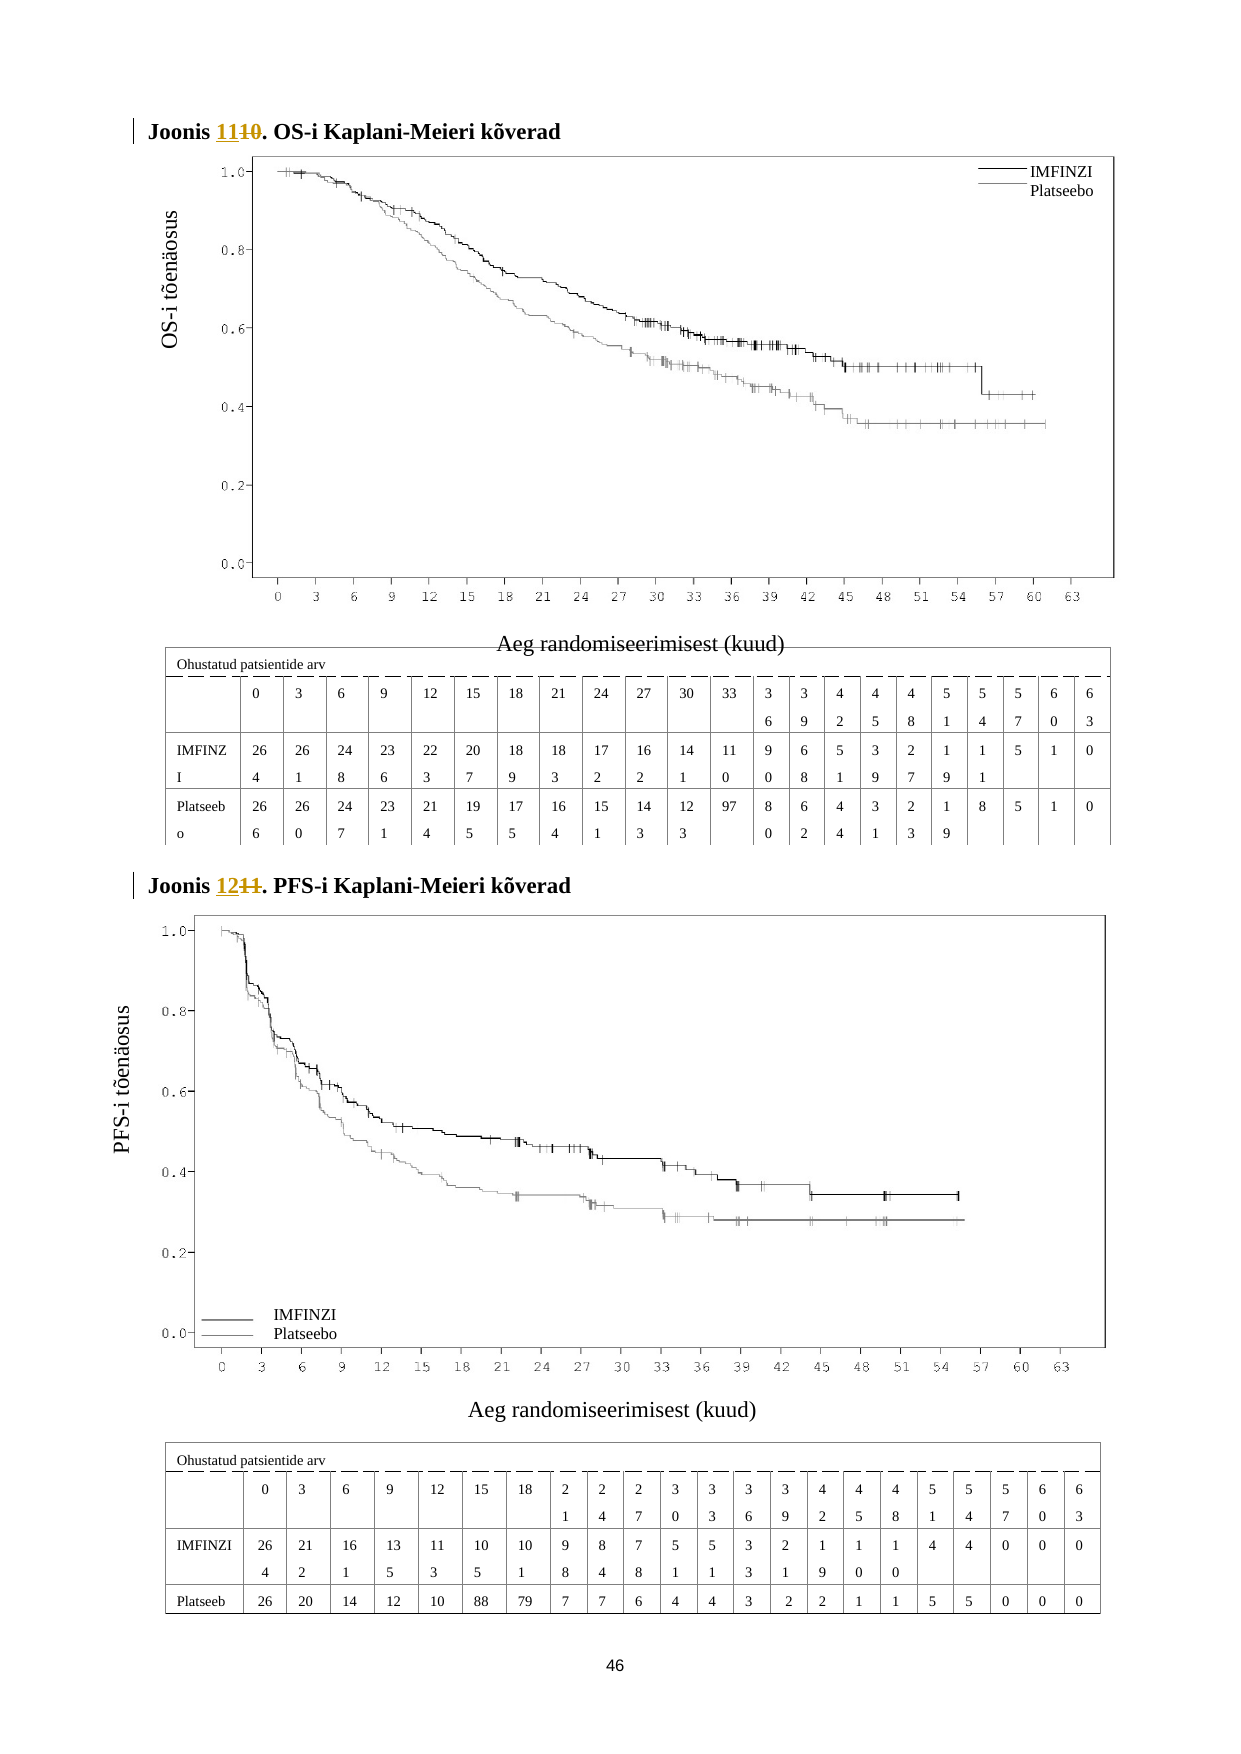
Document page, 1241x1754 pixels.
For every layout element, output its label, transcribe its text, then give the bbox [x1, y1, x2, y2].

table_cell 113 [419, 1529, 462, 1584]
table_cell 63 [1075, 676, 1110, 732]
table_cell 15 [844, 1585, 880, 1613]
table_cell 260 [284, 789, 326, 844]
table_cell 51 [932, 676, 967, 732]
table_cell 135 [375, 1529, 418, 1584]
table_cell 122 [375, 1585, 418, 1613]
table_cell 39 [861, 733, 896, 788]
text Joonis . OS-i Kaplani-Meieri kõverad [148, 118, 1092, 144]
table_cell 0 [1075, 733, 1110, 788]
table_cell 23 [897, 789, 931, 844]
table_cell 264 [241, 733, 283, 788]
table_cell 80 [754, 789, 789, 844]
table_cell 0 [991, 1529, 1027, 1584]
table_cell 39 [790, 676, 824, 732]
table_cell 164 [540, 789, 582, 844]
table_cell 47 [661, 1585, 697, 1613]
table_cell 78 [624, 1529, 660, 1584]
table_cell 36 [754, 676, 789, 732]
table_cell 212 [287, 1529, 330, 1584]
table_cell 6 [331, 1471, 374, 1527]
table_cell 12 [412, 676, 454, 732]
table_cell 19 [808, 1529, 843, 1584]
table_cell 23 [771, 1585, 807, 1613]
table_cell 60 [1028, 1471, 1064, 1527]
table_cell 231 [369, 789, 411, 844]
table_cell 68 [790, 733, 824, 788]
table_cell 266 [241, 789, 283, 844]
table_cell 5 [1004, 789, 1038, 844]
table_cell 48 [881, 1471, 917, 1527]
table_cell 22 [808, 1585, 843, 1613]
table_cell 5 [1004, 733, 1038, 788]
table_cell 10 [844, 1529, 880, 1584]
table_cell 51 [698, 1529, 733, 1584]
table_cell 71 [588, 1585, 623, 1613]
table_cell 0 [1065, 1529, 1100, 1584]
table_cell 44 [825, 789, 860, 844]
table_cell 3 [284, 676, 326, 732]
table_cell 189 [498, 733, 539, 788]
table_cell 0 [1028, 1585, 1064, 1613]
table_cell 51 [661, 1529, 697, 1584]
table_cell 208 [287, 1585, 330, 1613]
table_cell 18 [498, 676, 539, 732]
table_header Ohustatud patsientide arv [166, 648, 1110, 676]
table_cell 3 [287, 1471, 330, 1527]
table_cell 9 [375, 1471, 418, 1527]
table_cell Platseebo [166, 789, 240, 844]
table_cell 98 [551, 1529, 587, 1584]
table_cell 48 [897, 676, 931, 732]
table_cell 84 [588, 1529, 623, 1584]
table_cell 236 [369, 733, 411, 788]
table_cell 100 [419, 1585, 462, 1613]
table_cell Platseebo [166, 1585, 243, 1613]
table_cell 261 [284, 733, 326, 788]
table_cell 0 [1065, 1585, 1100, 1613]
table_cell 19 [932, 789, 967, 844]
table_cell 223 [412, 733, 454, 788]
table_cell 9 [369, 676, 411, 732]
table_cell 146 [331, 1585, 374, 1613]
table_cell 33 [698, 1471, 733, 1527]
table_cell 34 [734, 1585, 770, 1613]
table_cell 39 [771, 1471, 807, 1527]
table_cell 183 [540, 733, 582, 788]
table_cell 162 [626, 733, 667, 788]
table_cell 1 [1039, 733, 1074, 788]
table_cell 101 [507, 1529, 550, 1584]
table_cell 76 [551, 1585, 587, 1613]
table_cell 42 [825, 676, 860, 732]
table_cell 31 [861, 789, 896, 844]
table_cell 143 [626, 789, 667, 844]
table_cell 161 [331, 1529, 374, 1584]
table_cell 4 [954, 1529, 990, 1584]
table_cell 110 [711, 733, 753, 788]
table_cell 10 [881, 1529, 917, 1584]
table_cell 214 [412, 789, 454, 844]
table_cell 54 [954, 1471, 990, 1527]
table_cell 15 [455, 676, 497, 732]
text Joonis . PFS-i Kaplani-Meieri kõverad [148, 872, 1092, 898]
table_cell 14 [881, 1585, 917, 1613]
table_header Ohustatud patsientide arv [166, 1443, 1100, 1471]
table_cell 27 [897, 733, 931, 788]
picture [147, 898, 1129, 1388]
table_cell [166, 676, 240, 732]
table_cell 0 [1075, 789, 1110, 844]
table_cell 27 [626, 676, 667, 732]
table_cell 24 [583, 676, 625, 732]
table_cell 62 [790, 789, 824, 844]
table_cell 172 [583, 733, 625, 788]
table_cell 57 [991, 1471, 1027, 1527]
table_cell 90 [754, 733, 789, 788]
table_cell 1 [1039, 789, 1074, 844]
table_cell 33 [734, 1529, 770, 1584]
picture [206, 144, 1135, 621]
table_cell 105 [463, 1529, 506, 1584]
table_cell 247 [327, 789, 368, 844]
table_cell 15 [463, 1471, 506, 1527]
table_cell 60 [1039, 676, 1074, 732]
table_cell 4 [918, 1529, 953, 1584]
table_cell 11 [968, 733, 1003, 788]
table_cell 5 [954, 1585, 990, 1613]
table_cell 12 [419, 1471, 462, 1527]
table_cell 5 [918, 1585, 953, 1613]
table_cell 30 [661, 1471, 697, 1527]
table_cell 207 [455, 733, 497, 788]
table_cell [166, 1471, 243, 1527]
table_cell 97 [711, 789, 753, 844]
table_cell 21 [540, 676, 582, 732]
table_cell 264 [244, 1529, 286, 1584]
table_cell 0 [991, 1585, 1027, 1613]
table_cell 18 [507, 1471, 550, 1527]
table_cell 6 [327, 676, 368, 732]
table_cell 248 [327, 733, 368, 788]
table_cell 47 [698, 1585, 733, 1613]
table_cell 27 [624, 1471, 660, 1527]
table_cell 151 [583, 789, 625, 844]
table_cell 175 [498, 789, 539, 844]
table_cell 45 [861, 676, 896, 732]
table_cell 195 [455, 789, 497, 844]
table_cell 30 [668, 676, 710, 732]
table_cell 21 [551, 1471, 587, 1527]
table_cell 21 [771, 1529, 807, 1584]
table_cell 36 [734, 1471, 770, 1527]
table_cell IMFINZI [166, 733, 240, 788]
table_cell 8 [968, 789, 1003, 844]
table_cell 0 [1028, 1529, 1064, 1584]
table_cell 123 [668, 789, 710, 844]
table_cell 42 [808, 1471, 843, 1527]
table_cell IMFINZI [166, 1529, 243, 1584]
table_cell 141 [668, 733, 710, 788]
table_cell 45 [844, 1471, 880, 1527]
table_cell 54 [968, 676, 1003, 732]
table_cell 88 [463, 1585, 506, 1613]
table_cell 19 [932, 733, 967, 788]
table_cell 79 [507, 1585, 550, 1613]
table_cell 51 [825, 733, 860, 788]
table_cell 0 [241, 676, 283, 732]
table_cell 24 [588, 1471, 623, 1527]
table_cell 69 [624, 1585, 660, 1613]
table_cell 33 [711, 676, 753, 732]
table_cell 266 [244, 1585, 286, 1613]
table_cell 0 [244, 1471, 286, 1527]
table_cell 51 [918, 1471, 953, 1527]
table_cell 57 [1004, 676, 1038, 732]
table_cell 63 [1065, 1471, 1100, 1527]
